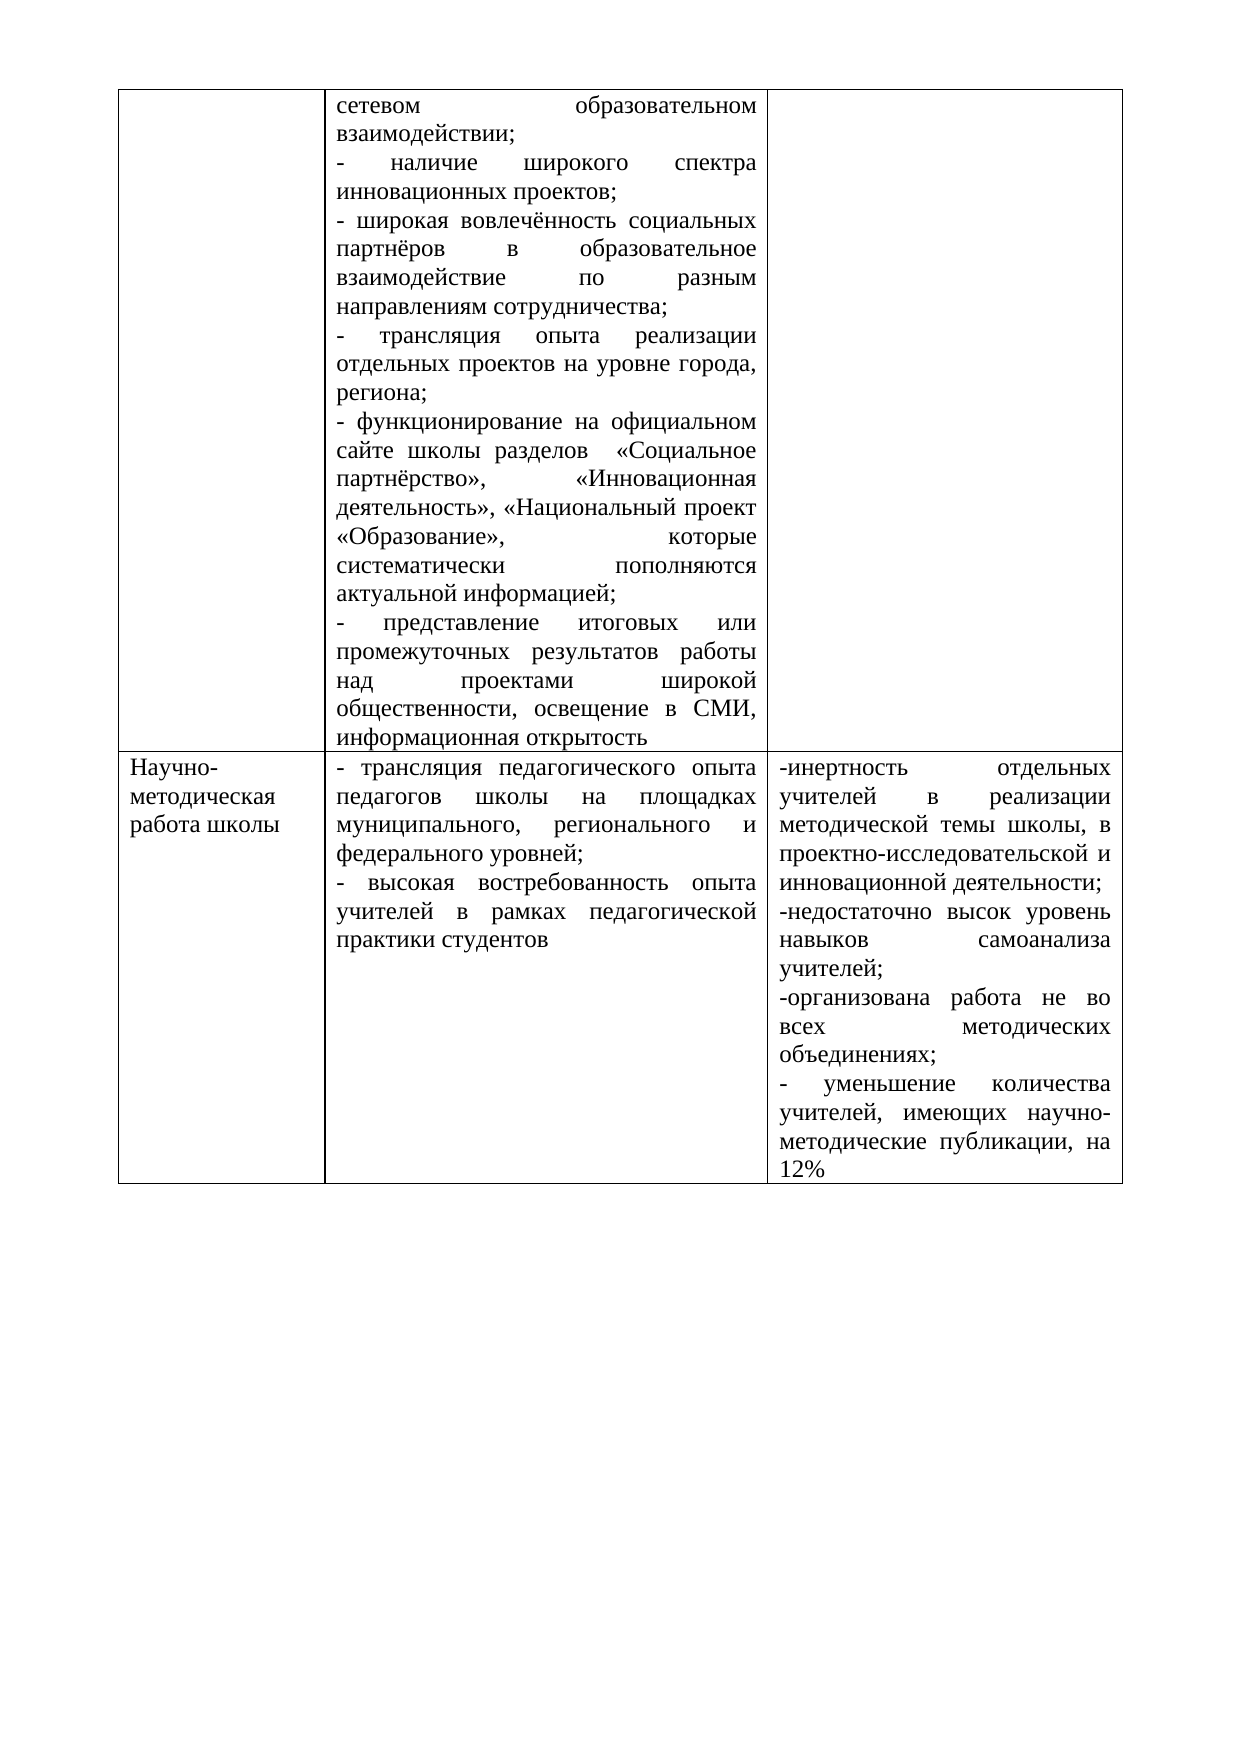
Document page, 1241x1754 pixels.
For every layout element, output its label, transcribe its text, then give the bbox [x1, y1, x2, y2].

table_cell -инертность отдельных учителей в реализации методической темы школы, в проектно-исследовательской и инновационной деятельности; -недостаточно высок уровень навыков самоанализа учителей; -организована работа не во всех методических объединениях; - уменьшение количества учителей, имеющих научно-методические публикации, на 12% [768, 752, 1122, 1183]
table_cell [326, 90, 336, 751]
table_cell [119, 90, 324, 751]
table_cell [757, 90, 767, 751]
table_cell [768, 90, 1122, 751]
table_cell Научно-методическая работа школы [119, 752, 324, 1183]
table_cell - трансляция педагогического опыта педагогов школы на площадках муниципального, регионального и федерального уровней; - высокая востребованность опыта учителей в рамках педагогической практики студентов [326, 752, 767, 1183]
